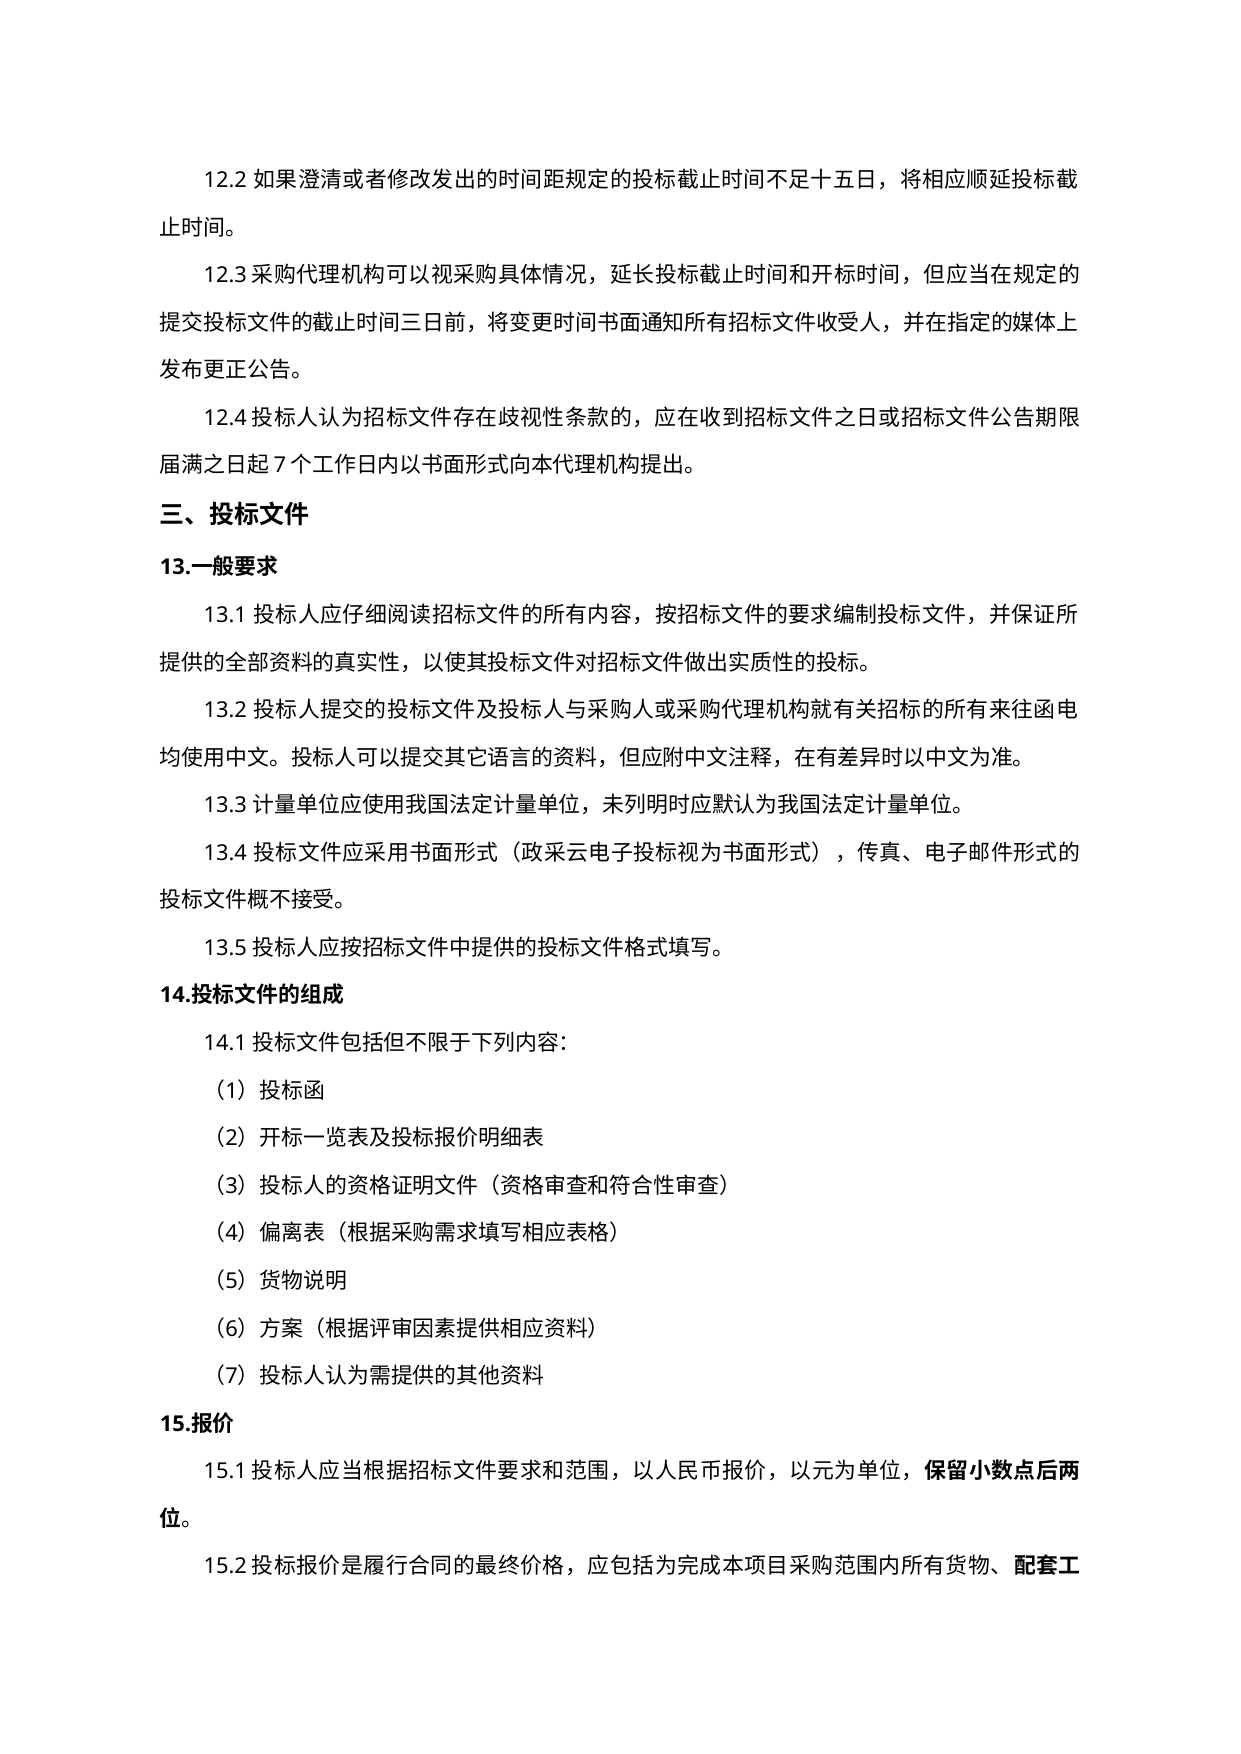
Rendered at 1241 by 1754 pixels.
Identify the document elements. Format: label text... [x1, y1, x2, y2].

text 13.3 计量单位应使用我国法定计量单位，未列明时应默认为我国法定计量单位。 [159, 787, 1081, 819]
text 13.2 投标人提交的投标文件及投标人与采购人或采购代理机构就有关招标的所有来往函电均使用中文。投标人可以提交其它语言的资料，但应附中文注释，在有差异时以中文为准。 [159, 692, 1081, 771]
text （7）投标人认为需提供的其他资料 [159, 1358, 1081, 1390]
text （2）开标一览表及投标报价明细表 [159, 1120, 1081, 1152]
text 12.4投标人认为招标文件存在歧视性条款的，应在收到招标文件之日或招标文件公告期限届满之日起7个工作日内以书面形式向本代理机构提出。 [159, 400, 1081, 479]
text 13.1 投标人应仔细阅读招标文件的所有内容，按招标文件的要求编制投标文件，并保证所提供的全部资料的真实性，以使其投标文件对招标文件做出实质性的投标。 [159, 597, 1081, 676]
text （5）货物说明 [159, 1263, 1081, 1295]
text 13.4 投标文件应采用书面形式（政采云电子投标视为书面形式），传真、电子邮件形式的投标文件概不接受。 [159, 835, 1081, 914]
text （3）投标人的资格证明文件（资格审查和符合性审查） [159, 1168, 1081, 1199]
text 15.报价 [159, 1406, 1081, 1438]
text 12.2 如果澄清或者修改发出的时间距规定的投标截止时间不足十五日，将相应顺延投标截止时间。 [159, 162, 1081, 241]
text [159, 1548, 1081, 1580]
text （4）偏离表（根据采购需求填写相应表格） [159, 1215, 1081, 1247]
text （6）方案（根据评审因素提供相应资料） [159, 1311, 1081, 1342]
text 13.一般要求 [159, 549, 1081, 581]
text 12.3采购代理机构可以视采购具体情况，延长投标截止时间和开标时间，但应当在规定的提交投标文件的截止时间三日前，将变更时间书面通知所有招标文件收受人，并在指定的媒体上发布更正公告。 [159, 257, 1081, 384]
text （1）投标函 [159, 1073, 1081, 1104]
text 三、投标文件 [159, 495, 1081, 531]
text 14.投标文件的组成 [159, 977, 1081, 1009]
text 15.1投标人应当根据招标文件要求和范围，以人民币报价，以元为单位，保留小数点后两位。 [159, 1453, 1081, 1533]
text 14.1 投标文件包括但不限于下列内容： [159, 1025, 1081, 1057]
text 13.5 投标人应按招标文件中提供的投标文件格式填写。 [159, 930, 1081, 962]
